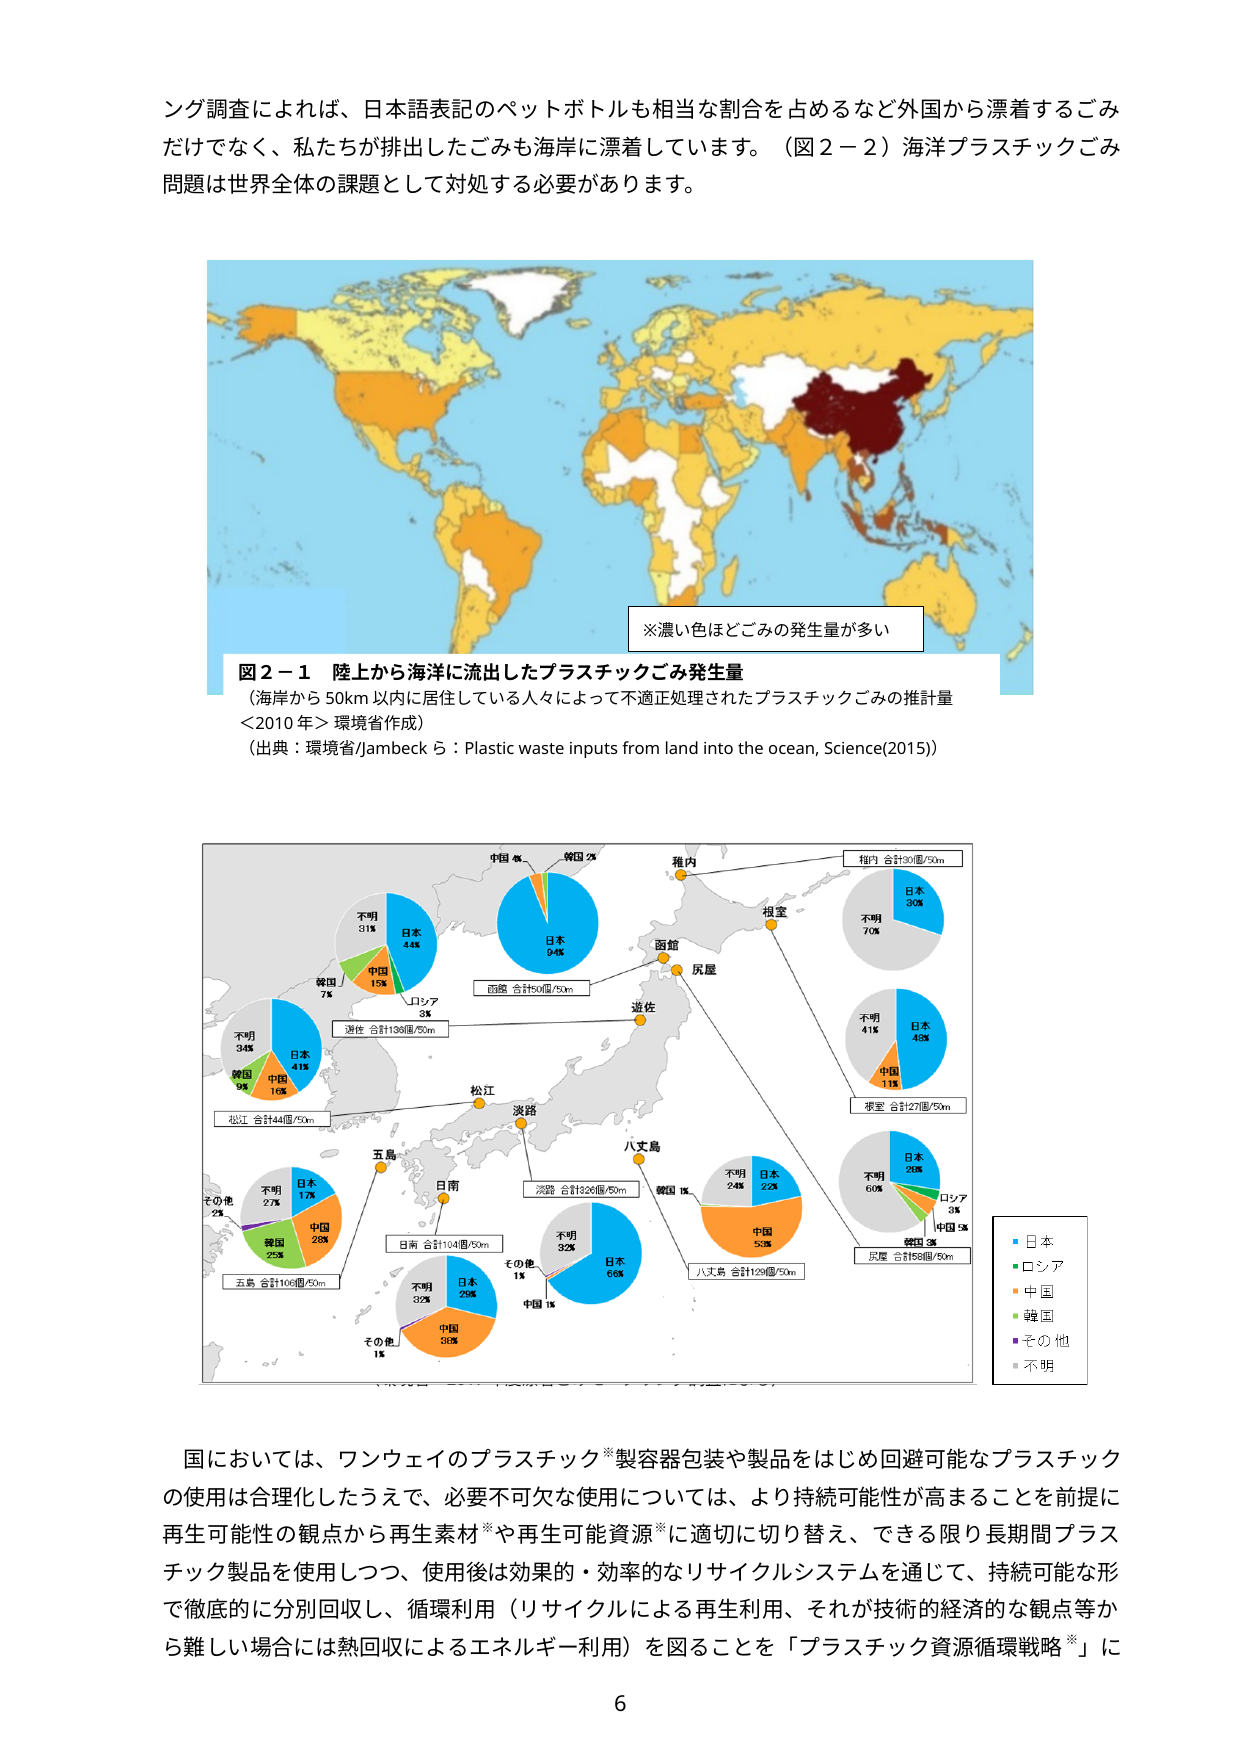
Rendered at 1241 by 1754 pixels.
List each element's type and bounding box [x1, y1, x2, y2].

text [162, 1439, 1122, 1664]
picture [206, 260, 1034, 695]
text [162, 89, 1122, 202]
picture [198, 841, 1088, 1385]
